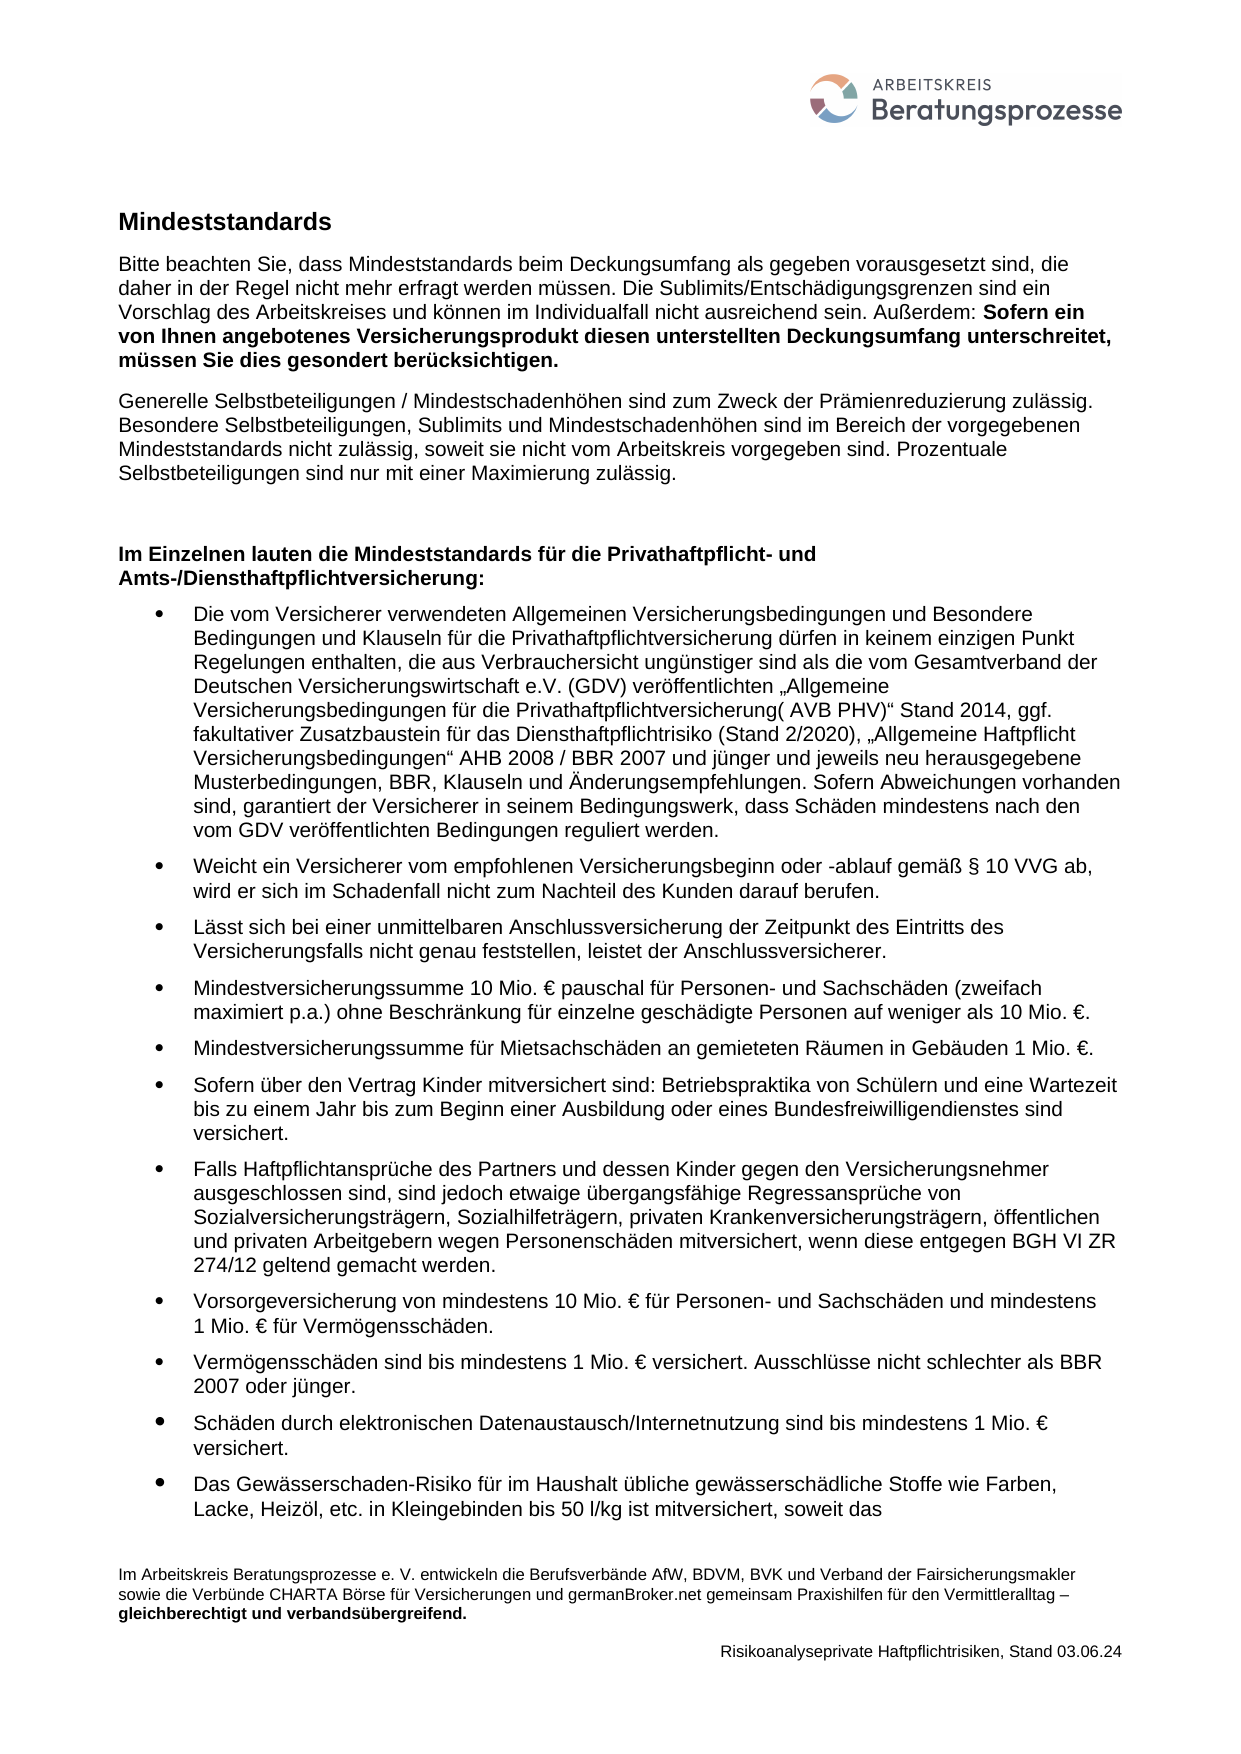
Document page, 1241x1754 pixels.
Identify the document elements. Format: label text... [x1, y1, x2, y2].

list Vermögensschäden sind bis mindestens 1 Mio. € versichert. Ausschlüsse nicht schlechter als BBR 2007 oder jünger. [156, 1350, 1122, 1398]
picture [809, 73, 1123, 127]
list Schäden durch elektronischen Datenaustausch/Internetnutzung sind bis mindestens 1 Mio. € versichert. [156, 1410, 1122, 1459]
list Mindestversicherungssumme 10 Mio. € pauschal für Personen- und Sachschäden (zweifach maximiert p.a.) ohne Beschränkung für einzelne geschädigte Personen auf weniger als 10 Mio. €. [156, 975, 1122, 1023]
list Lässt sich bei einer unmittelbaren Anschlussversicherung der Zeitpunkt des Eintritts des Versicherungsfalls nicht genau feststellen, leistet der Anschlussversicherer. [156, 915, 1122, 963]
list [156, 1472, 1122, 1521]
text Generelle Selbstbeteiligungen / Mindestschadenhöhen sind zum Zweck der Prämienreduzierung zulässig. Besondere Selbstbeteiligungen, Sublimits und Mindestschadenhöhen sind im Bereich der vorgegebenen Mindeststandards nicht zulässig, soweit sie nicht vom Arbeitskreis vorgegeben sind. Prozentuale Selbstbeteiligungen sind nur mit einer Maximierung zulässig. [118, 389, 1122, 484]
text Mindeststandards [118, 207, 1122, 236]
list Sofern über den Vertrag Kinder mitversichert sind: Betriebspraktika von Schülern und eine Wartezeit bis zu einem Jahr bis zum Beginn einer Ausbildung oder eines Bundesfreiwilligendienstes sind versichert. [156, 1072, 1122, 1144]
list Die vom Versicherer verwendeten Allgemeinen Versicherungsbedingungen und Besondere Bedingungen und Klauseln für die Privathaftpflichtversicherung dürfen in keinem einzigen Punkt Regelungen enthalten, die aus Verbrauchersicht ungünstiger sind als die vom Gesamtverband der Deutschen Versicherungswirtschaft e.V. (GDV) veröffentlichten „Allgemeine Versicherungsbedingungen für die Privathaftpflichtversicherung( AVB PHV)“ Stand 2014, ggf. fakultativer Zusatzbaustein für das Diensthaftpflichtrisiko (Stand 2/2020), „Allgemeine Haftpflicht Versicherungsbedingungen“ AHB 2008 / BBR 2007 und jünger und jeweils neu herausgegebene Musterbedingungen, BBR, Klauseln und Änderungsempfehlungen. Sofern Abweichungen vorhanden sind, garantiert der Versicherer in seinem Bedingungswerk, dass Schäden mindestens nach den vom GDV veröffentlichten Bedingungen reguliert werden. [156, 602, 1122, 842]
text Bitte beachten Sie, dass Mindeststandards beim Deckungsumfang als gegeben vorausgesetzt sind, die daher in der Regel nicht mehr erfragt werden müssen. Die Sublimits/Entschädigungsgrenzen sind ein Vorschlag des Arbeitskreises und können im Individualfall nicht ausreichend sein. Außerdem: Sofern ein von Ihnen angebotenes Versicherungsprodukt diesen unterstellten Deckungsumfang unterschreitet, müssen Sie dies gesondert berücksichtigen. [118, 252, 1122, 372]
list Vorsorgeversicherung von mindestens 10 Mio. € für Personen- und Sachschäden und mindestens 1 Mio. € für Vermögensschäden. [156, 1289, 1122, 1337]
list Falls Haftpflichtansprüche des Partners und dessen Kinder gegen den Versicherungsnehmer ausgeschlossen sind, sind jedoch etwaige übergangsfähige Regressansprüche von Sozialversicherungsträgern, Sozialhilfeträgern, privaten Krankenversicherungsträgern, öffentlichen und privaten Arbeitgebern wegen Personenschäden mitversichert, wenn diese entgegen BGH VI ZR 274/12 geltend gemacht werden. [156, 1157, 1122, 1277]
list Mindestversicherungssumme für Mietsachschäden an gemieteten Räumen in Gebäuden 1 Mio. €. [156, 1036, 1122, 1060]
list Weicht ein Versicherer vom empfohlenen Versicherungsbeginn oder -ablauf gemäß § 10 VVG ab, wird er sich im Schadenfall nicht zum Nachteil des Kunden darauf berufen. [156, 854, 1122, 902]
text Im Einzelnen lauten die Mindeststandards für die Privathaftpflicht- und Amts-/Diensthaftpflichtversicherung: [118, 542, 1122, 590]
